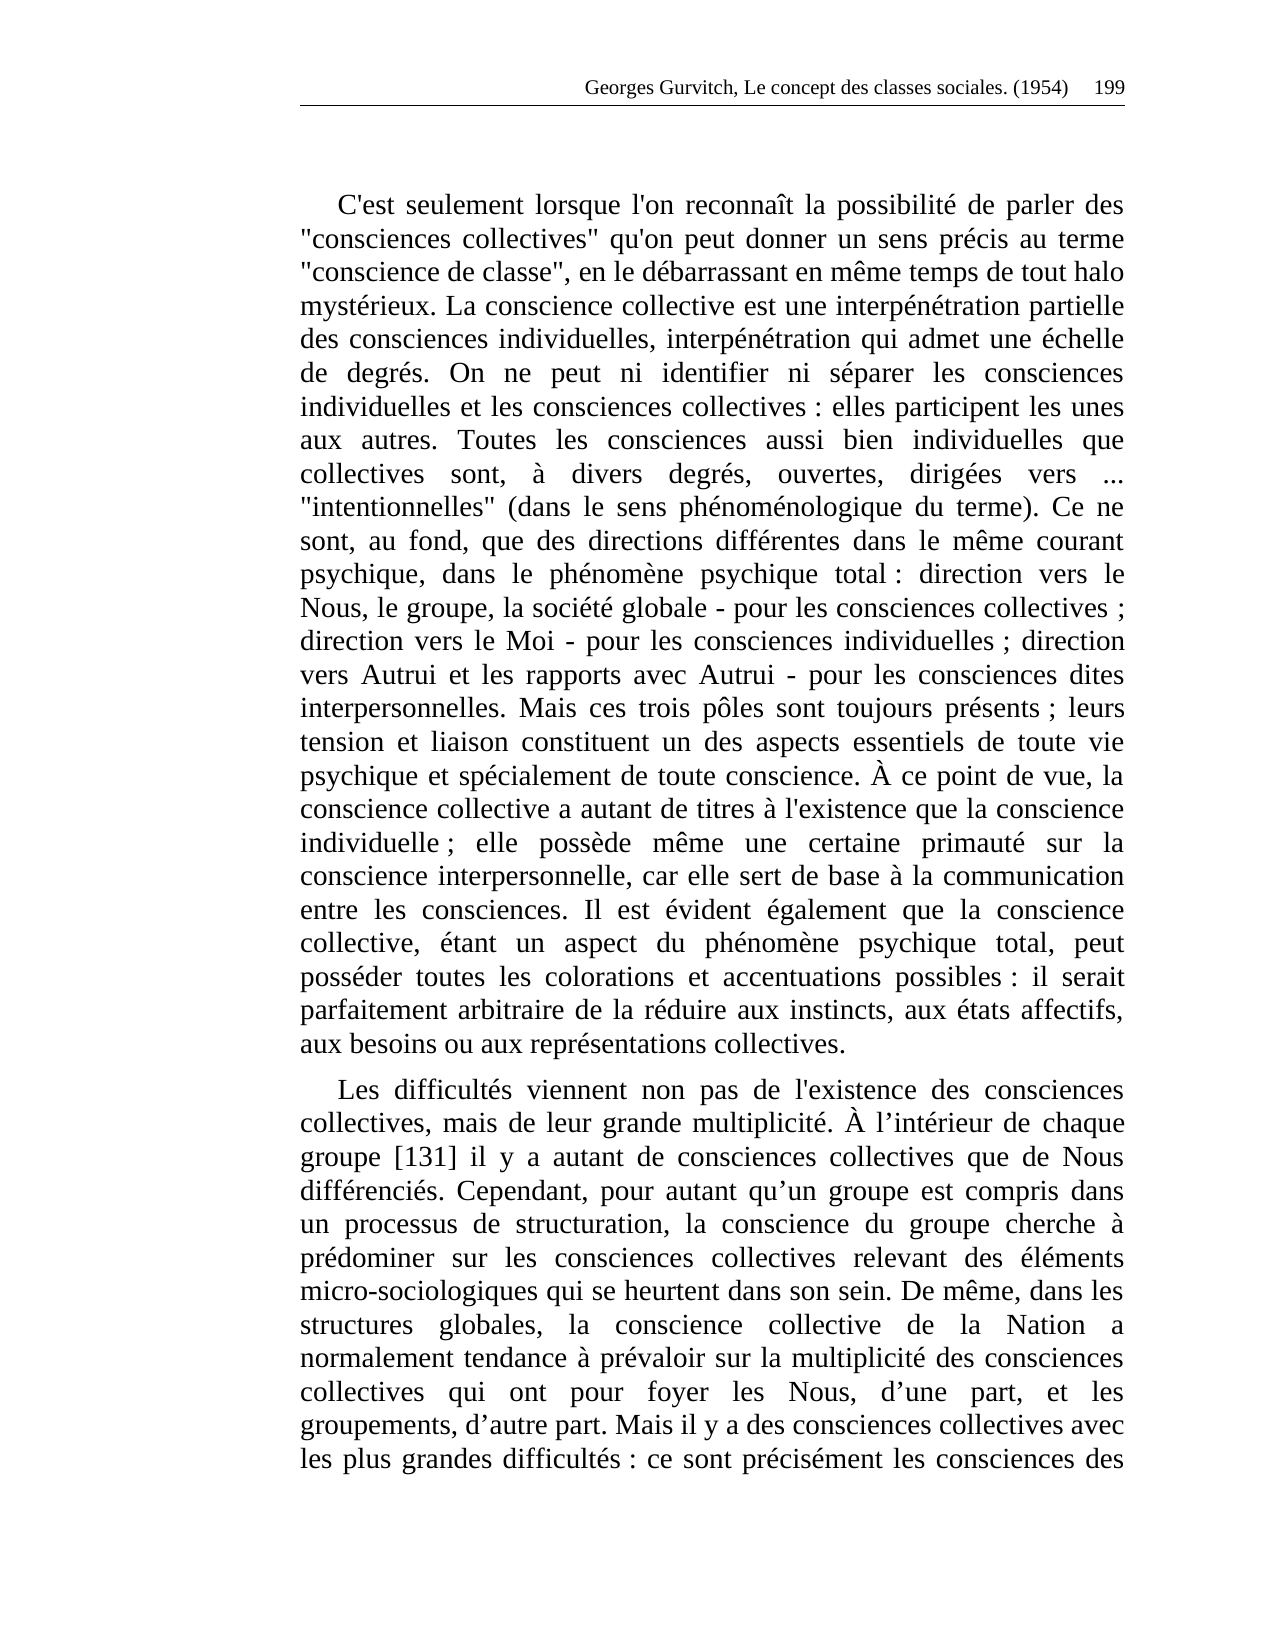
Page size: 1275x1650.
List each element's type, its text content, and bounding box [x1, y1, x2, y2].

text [300, 1072, 1125, 1474]
text C'est seulement lorsque l'on reconnaît la possibilité de parler des "consciences collectives" qu'on peut donner un sens précis au terme "conscience de classe", en le débarrassant en même temps de tout halo mystérieux. La conscience collective est une interpénétration partielle des consciences individuelles, interpénétration qui admet une échelle de degrés. On ne peut ni identifier ni séparer les consciences individuelles et les consciences collectives : elles participent les unes aux autres. Toutes les consciences aussi bien individuelles que collectives sont, à divers degrés, ouvertes, dirigées vers ... "intentionnelles" (dans le sens phénoménologique du terme). Ce ne sont, au fond, que des directions différentes dans le même courant psychique, dans le phénomène psychique total : direction vers le Nous, le groupe, la société globale - pour les consciences collectives ; direction vers le Moi - pour les consciences individuelles ; direction vers Autrui et les rapports avec Autrui - pour les consciences dites interpersonnelles. Mais ces trois pôles sont toujours présents ; leurs tension et liaison constituent un des aspects essentiels de toute vie psychique et spécialement de toute conscience. À ce point de vue, la conscience collective a autant de titres à l'existence que la conscience individuelle ; elle possède même une certaine primauté sur la conscience interpersonnelle, car elle sert de base à la communication entre les consciences. Il est évident également que la conscience collective, étant un aspect du phénomène psychique total, peut posséder toutes les colorations et accentuations possibles : il serait parfaitement arbitraire de la réduire aux instincts, aux états affectifs, aux besoins ou aux représentations collectives. [300, 187, 1125, 1059]
